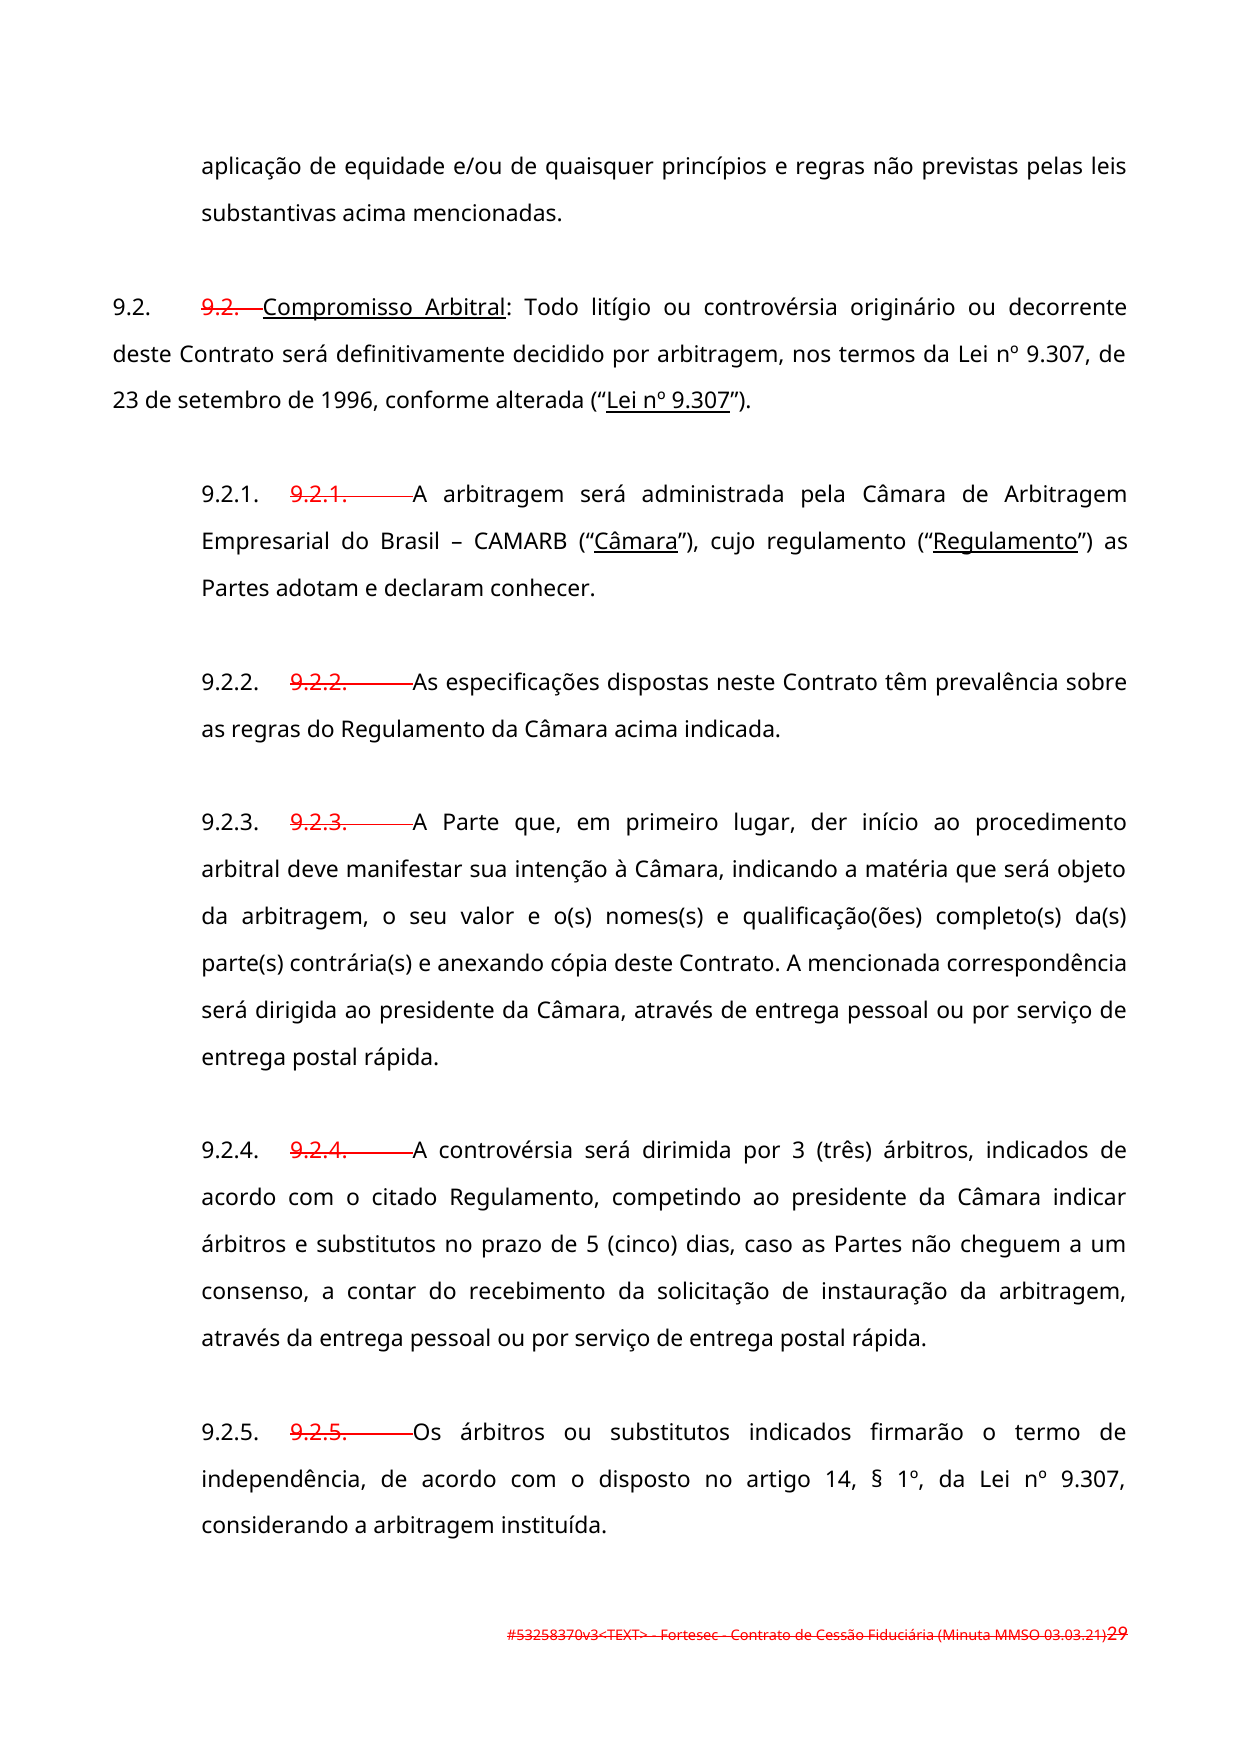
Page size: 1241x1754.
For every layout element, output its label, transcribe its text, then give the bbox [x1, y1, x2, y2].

subtitle 9.2.3. A Parte que, em primeiro lugar, der início ao procedimento arbitral deve manifestar sua intenção à Câmara, indicando a matéria que será objeto da arbitragem, o seu valor e o(s) nomes(s) e qualificação(ões) completo(s) da(s) parte(s) contrária(s) e anexando cópia deste Contrato. A mencionada correspondência será dirigida ao presidente da Câmara, através de entrega pessoal ou por serviço de entrega postal rápida. [201, 806, 1128, 1072]
subtitle 9.2. Compromisso Arbitral: Todo litígio ou controvérsia originário ou decorrente deste Contrato será definitivamente decidido por arbitragem, nos termos da Lei nº 9.307, de 23 de setembro de 1996, conforme alterada (“Lei nº 9.307”). [112, 291, 1128, 416]
subtitle 9.2.4. A controvérsia será dirimida por 3 (três) árbitros, indicados de acordo com o citado Regulamento, competindo ao presidente da Câmara indicar árbitros e substitutos no prazo de 5 (cinco) dias, caso as Partes não cheguem a um consenso, a contar do recebimento da solicitação de instauração da arbitragem, através da entrega pessoal ou por serviço de entrega postal rápida. [201, 1134, 1128, 1353]
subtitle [201, 150, 1128, 228]
subtitle 9.2.2. As especificações dispostas neste Contrato têm prevalência sobre as regras do Regulamento da Câmara acima indicada. [201, 666, 1128, 744]
subtitle 9.2.5. Os árbitros ou substitutos indicados firmarão o termo de independência, de acordo com o disposto no artigo 14, § 1º, da Lei nº 9.307, considerando a arbitragem instituída. [201, 1416, 1128, 1541]
subtitle 9.2.1. A arbitragem será administrada pela Câmara de Arbitragem Empresarial do Brasil – CAMARB (“Câmara”), cujo regulamento (“Regulamento”) as Partes adotam e declaram conhecer. [201, 478, 1128, 603]
